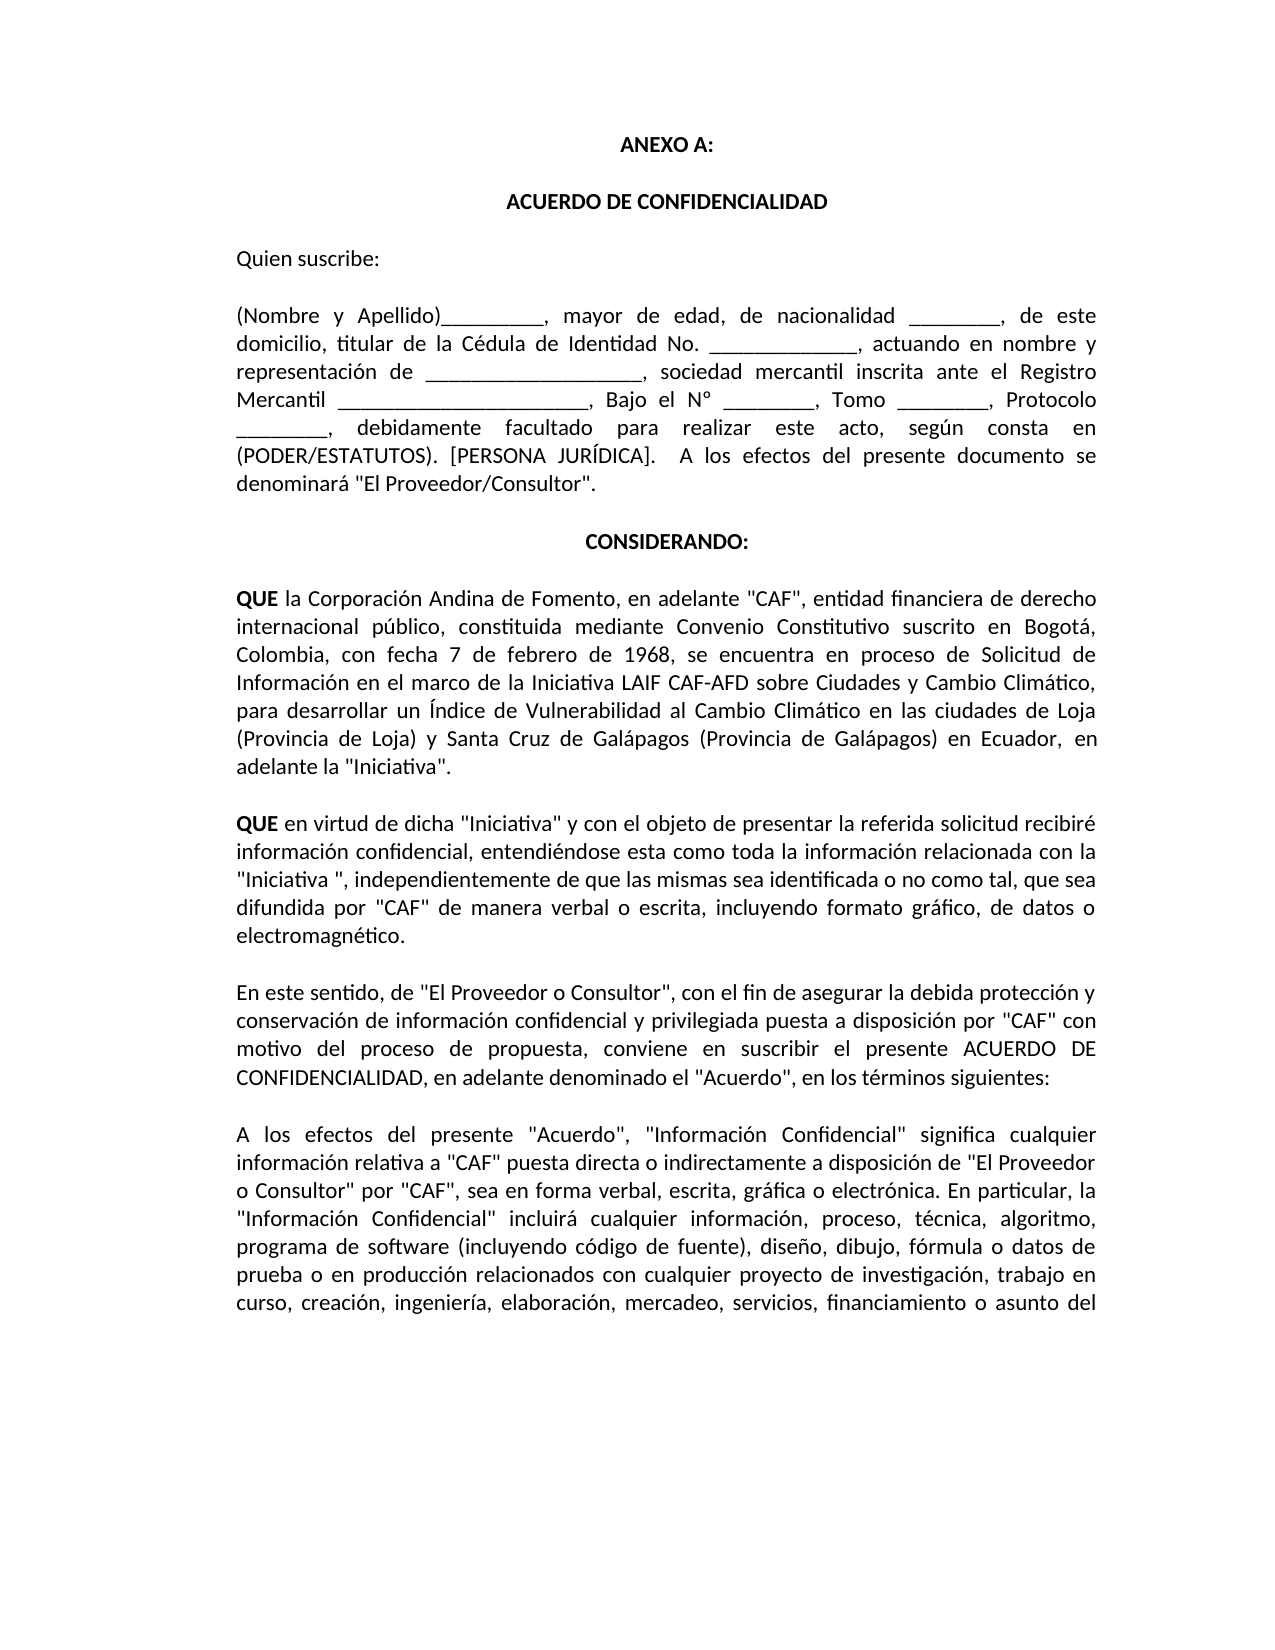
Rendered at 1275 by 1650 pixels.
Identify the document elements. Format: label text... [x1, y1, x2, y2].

text QUE en virtud de dicha "Iniciativa" y con el objeto de presentar la referida solicitud recibiré información confidencial, entendiéndose esta como toda la información relacionada con la "Iniciativa ", independientemente de que las mismas sea identificada o no como tal, que sea difundida por "CAF" de manera verbal o escrita, incluyendo formato gráfico, de datos o electromagnético. [236, 809, 1098, 949]
text CONSIDERANDO: [236, 527, 1098, 555]
text (Nombre y Apellido)_________, mayor de edad, de nacionalidad ________, de este domicilio, titular de la Cédula de Identidad No. _____________, actuando en nombre y representación de ___________________, sociedad mercantil inscrita ante el Registro Mercantil ______________________, Bajo el Nº ________, Tomo ________, Protocolo ________, debidamente facultado para realizar este acto, según consta en (PODER/ESTATUTOS). [PERSONA JURÍDICA]. A los efectos del presente documento se denominará "El Proveedor/Consultor". [236, 301, 1098, 498]
text QUE la Corporación Andina de Fomento, en adelante "CAF", entidad financiera de derecho internacional público, constituida mediante Convenio Constitutivo suscrito en Bogotá, Colombia, con fecha 7 de febrero de 1968, se encuentra en proceso de Solicitud de Información en el marco de la Iniciativa LAIF CAF-AFD sobre Ciudades y Cambio Climático, para desarrollar un Índice de Vulnerabilidad al Cambio Climático en las ciudades de Loja (Provincia de Loja) y Santa Cruz de Galápagos (Provincia de Galápagos) en Ecuador, en adelante la "Iniciativa". [236, 584, 1098, 780]
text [236, 1120, 1098, 1316]
text ANEXO A: [236, 130, 1098, 158]
text Quien suscribe: [236, 244, 1098, 272]
text ACUERDO DE CONFIDENCIALIDAD [236, 187, 1098, 215]
text En este sentido, de "El Proveedor o Consultor", con el fin de asegurar la debida protección y conservación de información confidencial y privilegiada puesta a disposición por "CAF" con motivo del proceso de propuesta, conviene en suscribir el presente ACUERDO DE CONFIDENCIALIDAD, en adelante denominado el "Acuerdo", en los términos siguientes: [236, 978, 1098, 1091]
